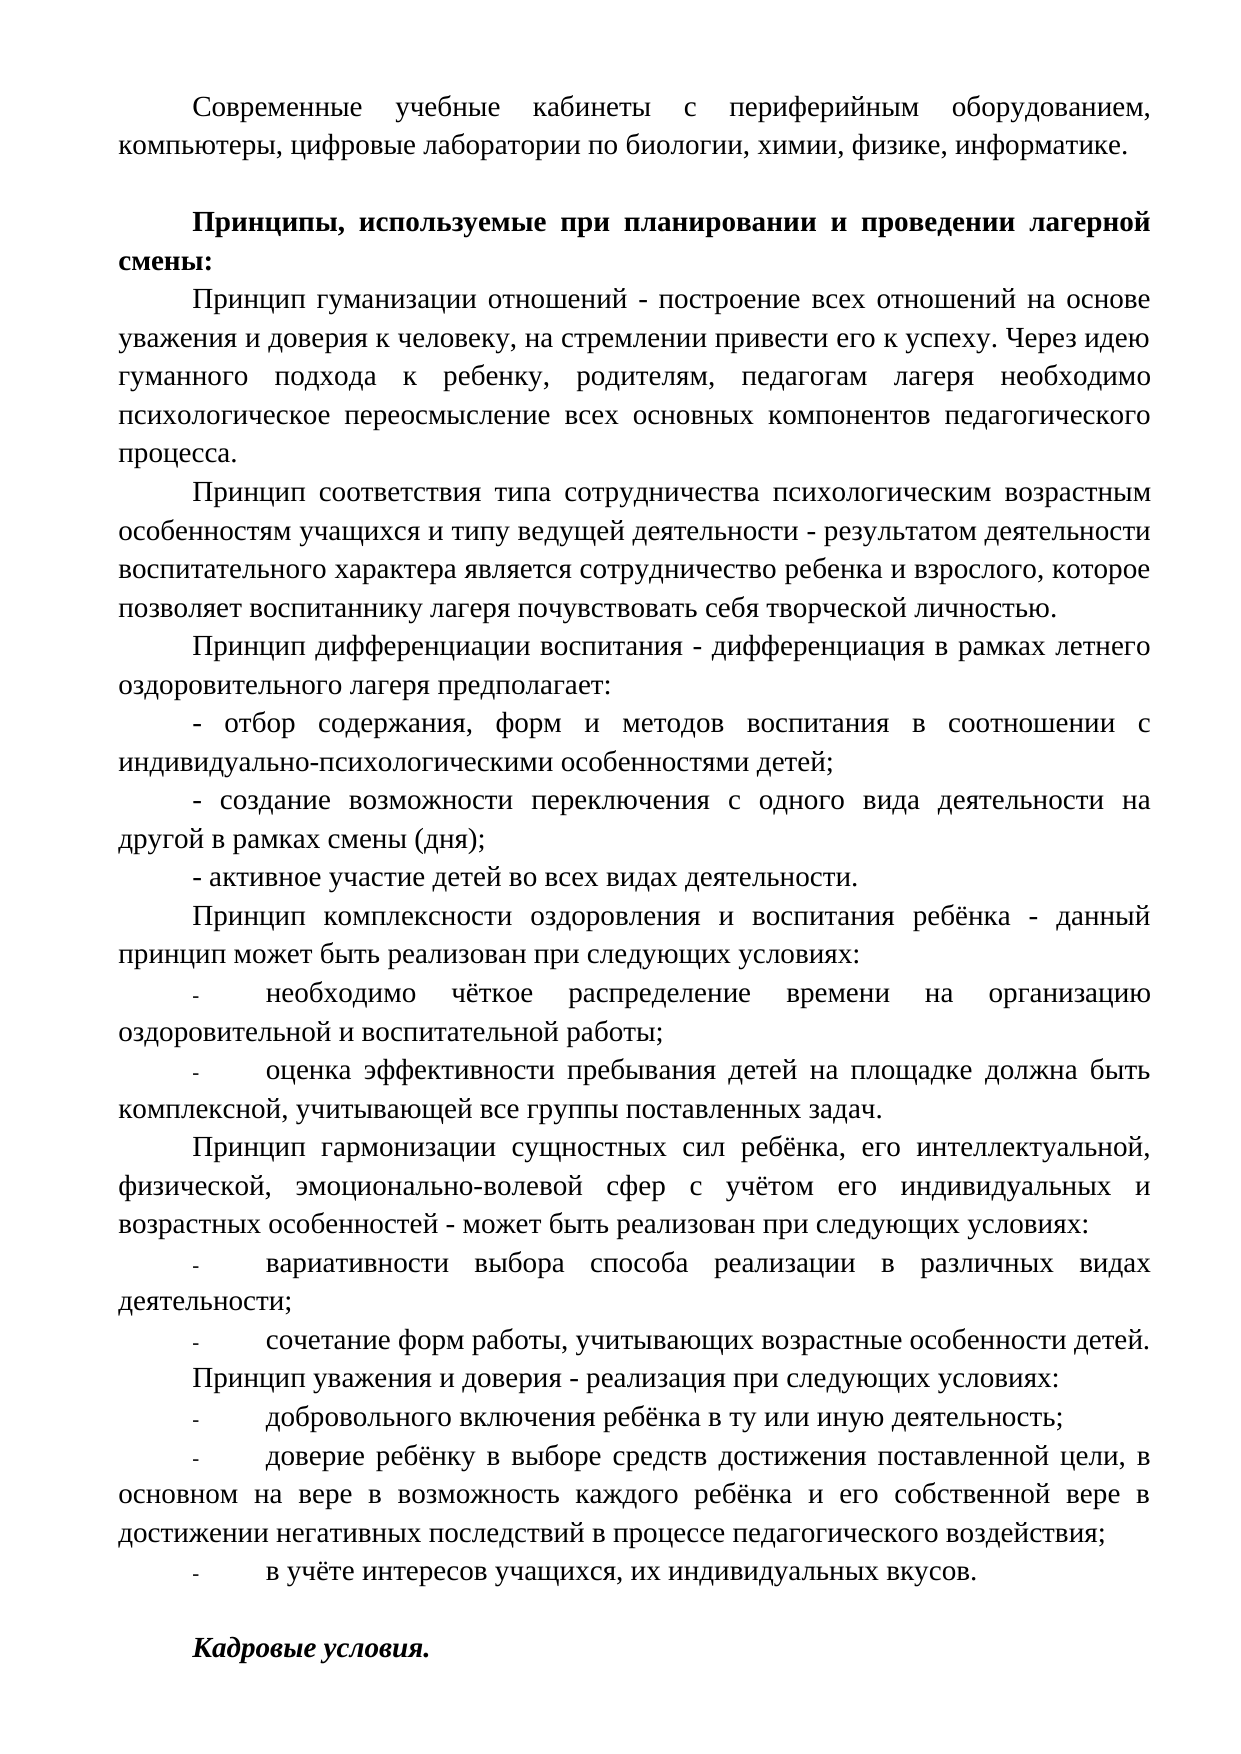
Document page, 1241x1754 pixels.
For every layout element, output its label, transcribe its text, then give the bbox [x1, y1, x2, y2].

list добровольного включения ребёнка в ту или иную деятельность; [118, 1399, 1152, 1433]
text Современные учебные кабинеты с периферийным оборудованием, компьютеры, цифровые лаборатории по биологии, химии, физике, информатике. [118, 89, 1152, 161]
list оценка эффективности пребывания детей на площадке должна быть комплексной, учитывающей все группы поставленных задач. [118, 1052, 1152, 1124]
text Принцип гармонизации сущностных сил ребёнка, его интеллектуальной, физической, эмоционально-волевой сфер с учётом его индивидуальных и возрастных особенностей - может быть реализован при следующих условиях: [118, 1129, 1152, 1240]
list сочетание форм работы, учитывающих возрастные особенности детей. [118, 1322, 1152, 1356]
text Принцип гуманизации отношений - построение всех отношений на основе уважения и доверия к человеку, на стремлении привести его к успеху. Через идею гуманного подхода к ребенку, родителям, педагогам лагеря необходимо психологическое переосмысление всех основных компонентов педагогического процесса. [118, 281, 1152, 469]
text Принцип соответствия типа сотрудничества психологическим возрастным особенностям учащихся и типу ведущей деятельности - результатом деятельности воспитательного характера является сотрудничество ребенка и взрослого, которое позволяет воспитаннику лагеря почувствовать себя творческой личностью. [118, 474, 1152, 623]
text Кадровые условия. [118, 1630, 1152, 1664]
list доверие ребёнку в выборе средств достижения поставленной цели, в основном на вере в возможность каждого ребёнка и его собственной вере в достижении негативных последствий в процессе педагогического воздействия; [118, 1438, 1152, 1548]
text Принцип дифференциации воспитания - дифференциация в рамках летнего оздоровительного лагеря предполагает: [118, 628, 1152, 700]
text - создание возможности переключения с одного вида деятельности на другой в рамках смены (дня); [118, 782, 1152, 854]
list вариативности выбора способа реализации в различных видах деятельности; [118, 1245, 1152, 1317]
text Принцип уважения и доверия - реализация при следующих условиях: [118, 1361, 1152, 1394]
text - активное участие детей во всех видах деятельности. [118, 859, 1152, 893]
list в учёте интересов учащихся, их индивидуальных вкусов. [118, 1553, 1152, 1587]
text Принцип комплексности оздоровления и воспитания ребёнка - данный принцип может быть реализован при следующих условиях: [118, 898, 1152, 970]
text Принципы, используемые при планировании и проведении лагерной смены: [118, 204, 1152, 276]
list необходимо чёткое распределение времени на организацию оздоровительной и воспитательной работы; [118, 975, 1152, 1047]
text - отбор содержания, форм и методов воспитания в соотношении с индивидуально-психологическими особенностями детей; [118, 705, 1152, 777]
